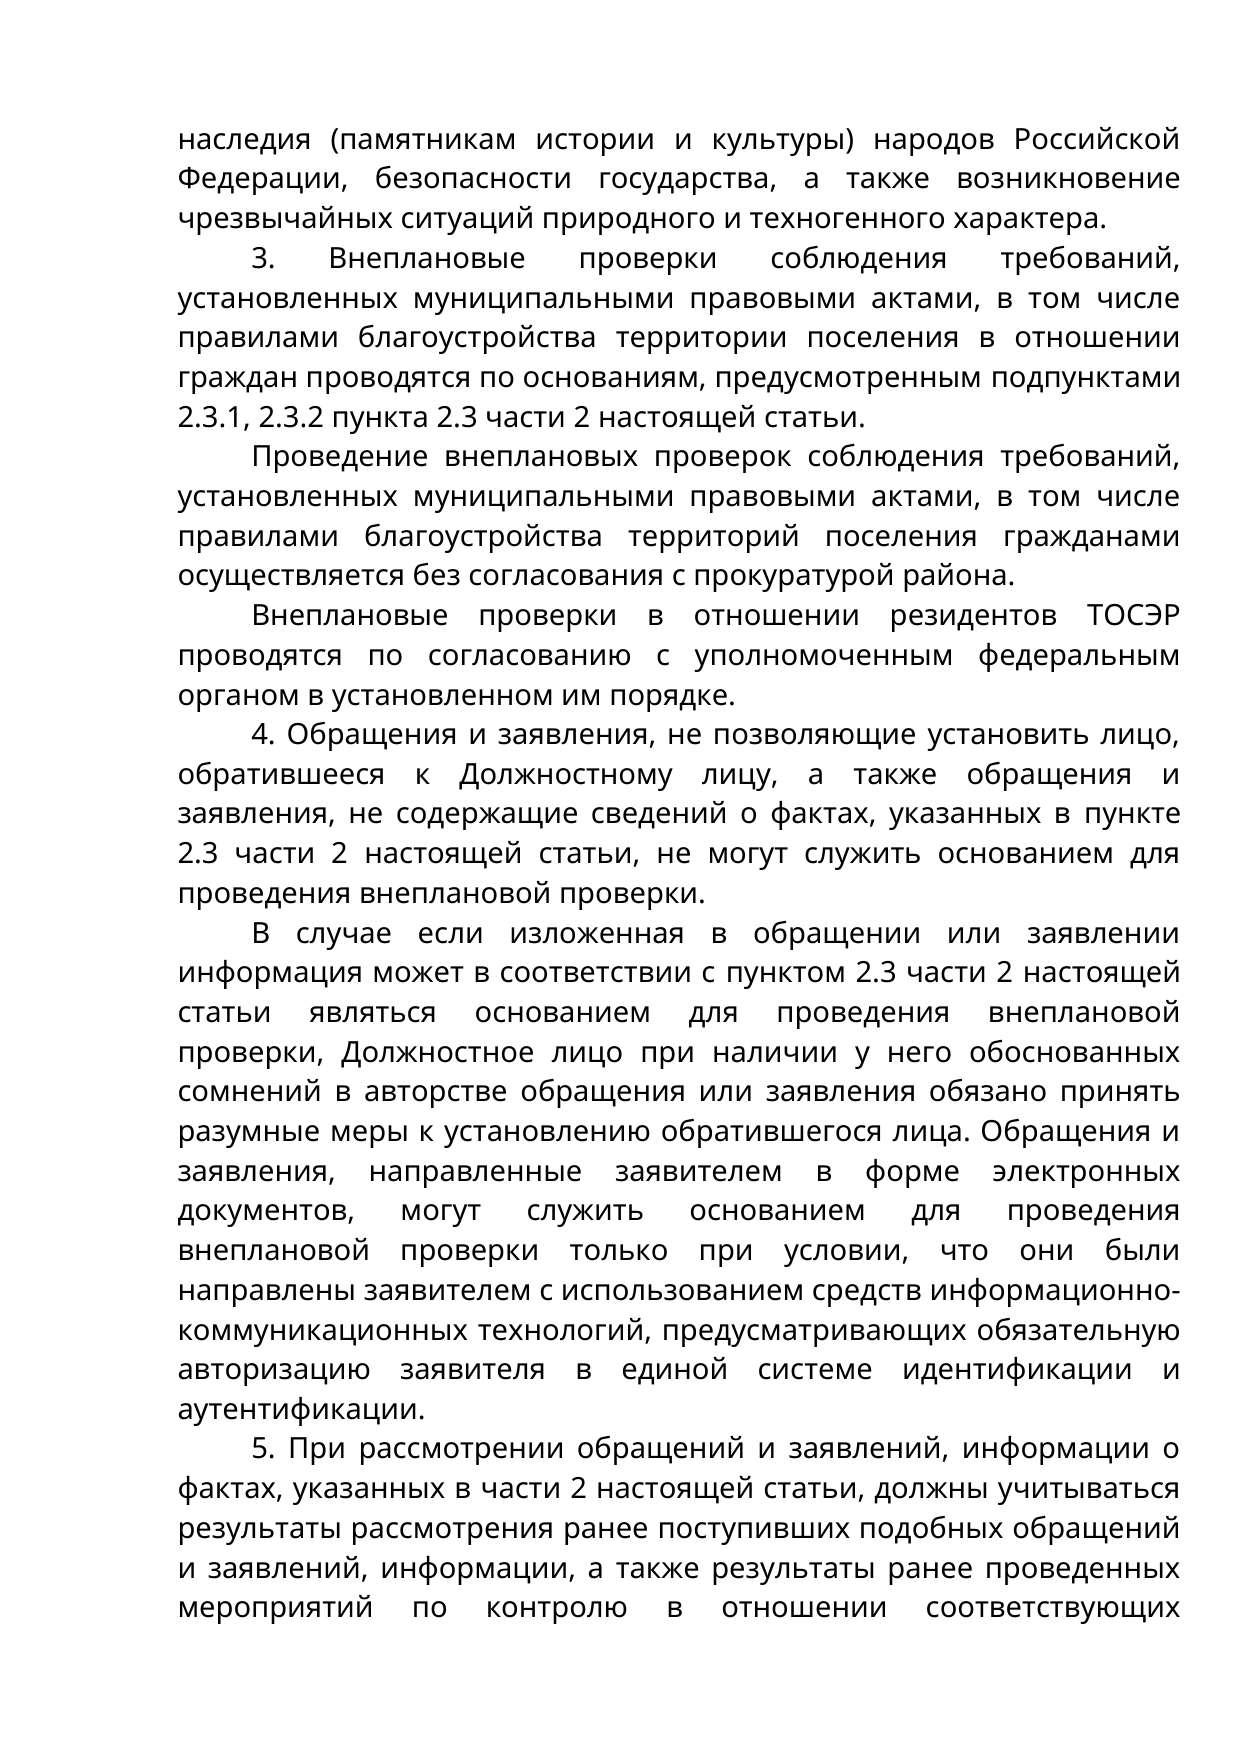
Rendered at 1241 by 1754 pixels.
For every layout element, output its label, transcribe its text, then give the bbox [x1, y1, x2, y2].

text В случае если изложенная в обращении или заявлении информация может в соответствии с пунктом 2.3 части 2 настоящей статьи являться основанием для проведения внеплановой проверки, Должностное лицо при наличии у него обоснованных сомнений в авторстве обращения или заявления обязано принять разумные меры к установлению обратившегося лица. Обращения и заявления, направленные заявителем в форме электронных документов, могут служить основанием для проведения внеплановой проверки только при условии, что они были направлены заявителем с использованием средств информационно-коммуникационных технологий, предусматривающих обязательную авторизацию заявителя в единой системе идентификации и аутентификации. [177, 912, 1181, 1428]
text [177, 118, 1181, 237]
text Внеплановые проверки в отношении резидентов ТОСЭР проводятся по согласованию с уполномоченным федеральным органом в установленном им порядке. [177, 594, 1181, 713]
text 3. Внеплановые проверки соблюдения требований, установленных муниципальными правовыми актами, в том числе правилами благоустройства территории поселения в отношении граждан проводятся по основаниям, предусмотренным подпунктами 2.3.1, 2.3.2 пункта 2.3 части 2 настоящей статьи. [177, 237, 1181, 436]
text 4. Обращения и заявления, не позволяющие установить лицо, обратившееся к Должностному лицу, а также обращения и заявления, не содержащие сведений о фактах, указанных в пункте 2.3 части 2 настоящей статьи, не могут служить основанием для проведения внеплановой проверки. [177, 713, 1181, 912]
text Проведение внеплановых проверок соблюдения требований, установленных муниципальными правовыми актами, в том числе правилами благоустройства территорий поселения гражданами осуществляется без согласования с прокуратурой района. [177, 436, 1181, 594]
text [177, 1428, 1181, 1626]
